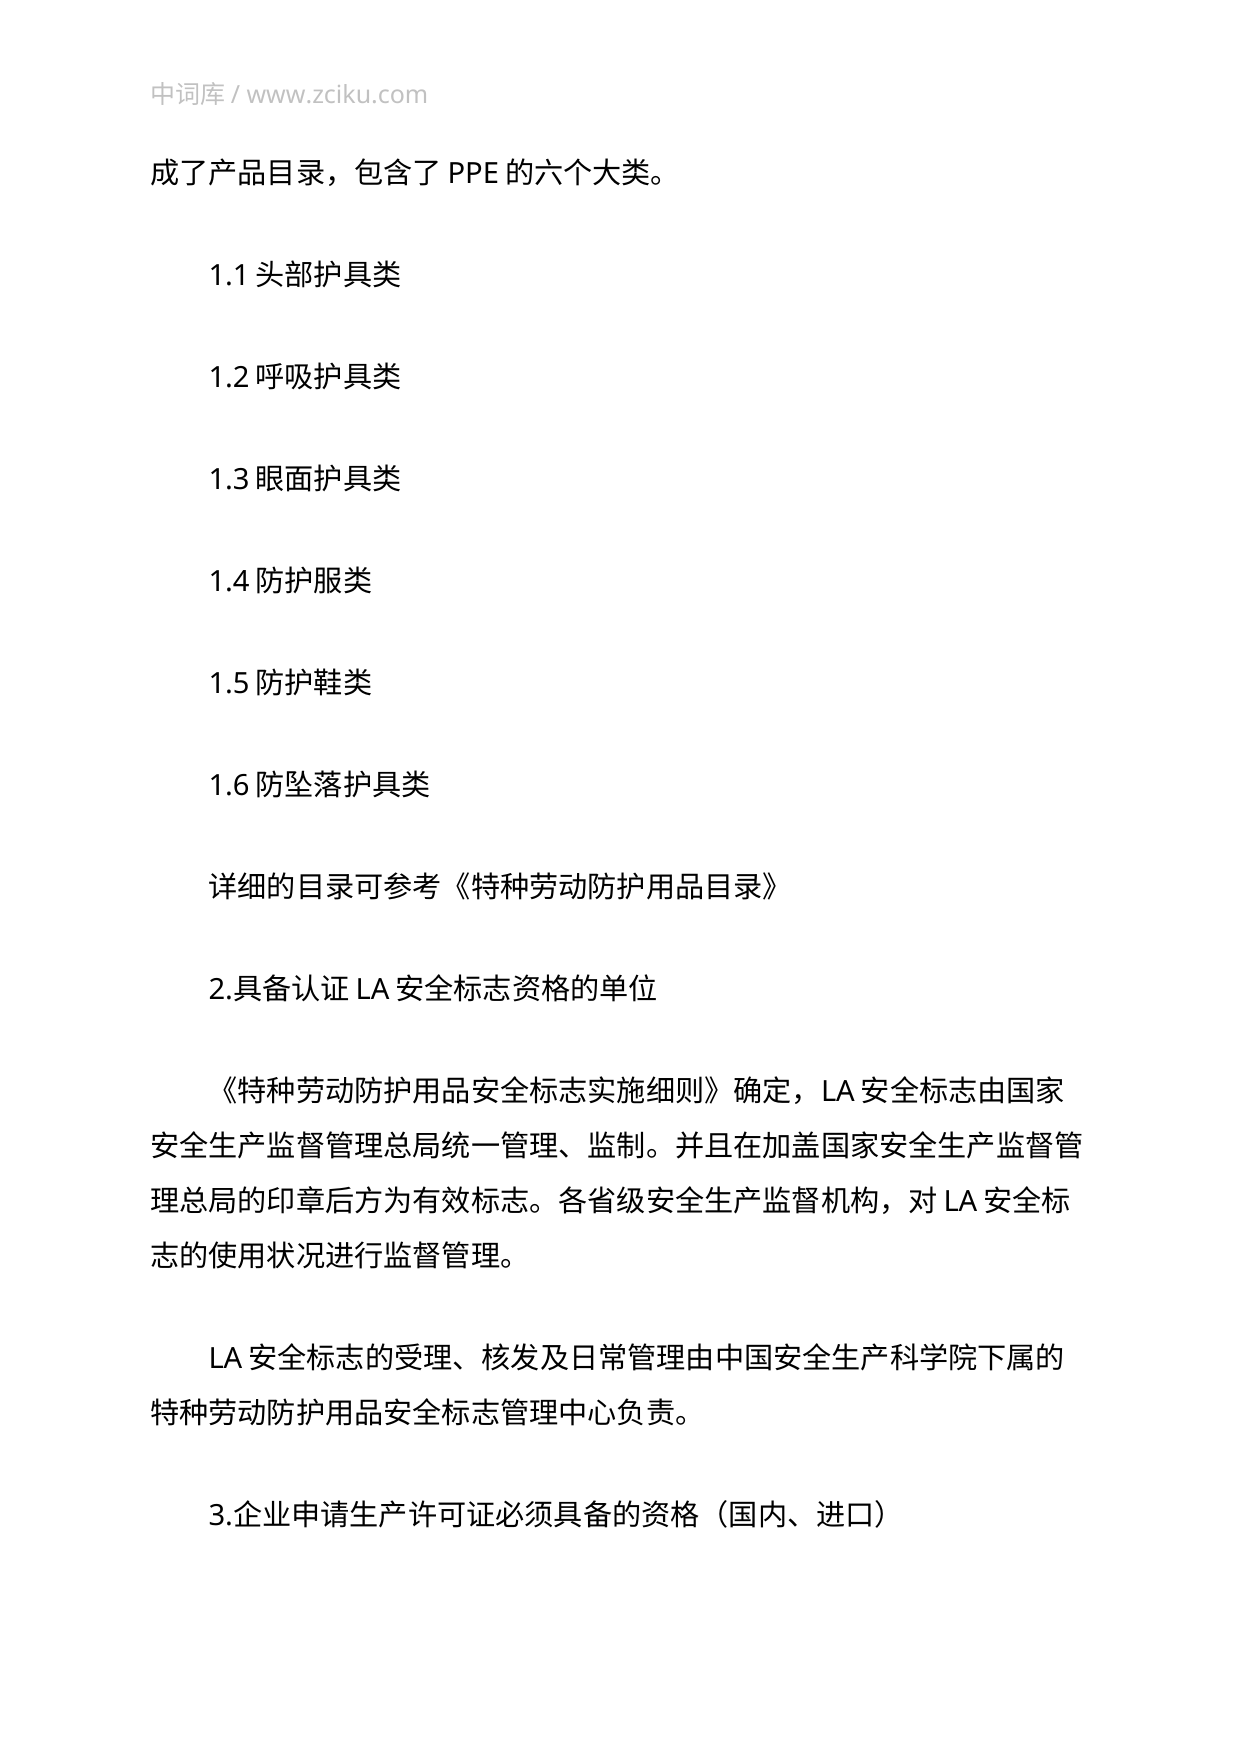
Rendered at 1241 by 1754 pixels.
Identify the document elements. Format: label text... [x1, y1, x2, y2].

text 2.具备认证LA安全标志资格的单位 [150, 966, 1090, 1008]
text LA安全标志的受理、核发及日常管理由中国安全生产科学院下属的特种劳动防护用品安全标志管理中心负责。 [150, 1334, 1090, 1432]
text 1.5防护鞋类 [150, 660, 1090, 702]
text 1.4防护服类 [150, 558, 1090, 600]
text 1.6防坠落护具类 [150, 762, 1090, 804]
text 3.企业申请生产许可证必须具备的资格（国内、进口） [150, 1491, 1090, 1533]
text 1.1头部护具类 [150, 252, 1090, 294]
text 详细的目录可参考《特种劳动防护用品目录》 [150, 864, 1090, 906]
text 《特种劳动防护用品安全标志实施细则》确定，LA安全标志由国家安全生产监督管理总局统一管理、监制。并且在加盖国家安全生产监督管理总局的印章后方为有效标志。各省级安全生产监督机构，对LA安全标志的使用状况进行监督管理。 [150, 1068, 1090, 1275]
text 1.3眼面护具类 [150, 456, 1090, 498]
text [150, 150, 1090, 192]
text 1.2呼吸护具类 [150, 354, 1090, 396]
